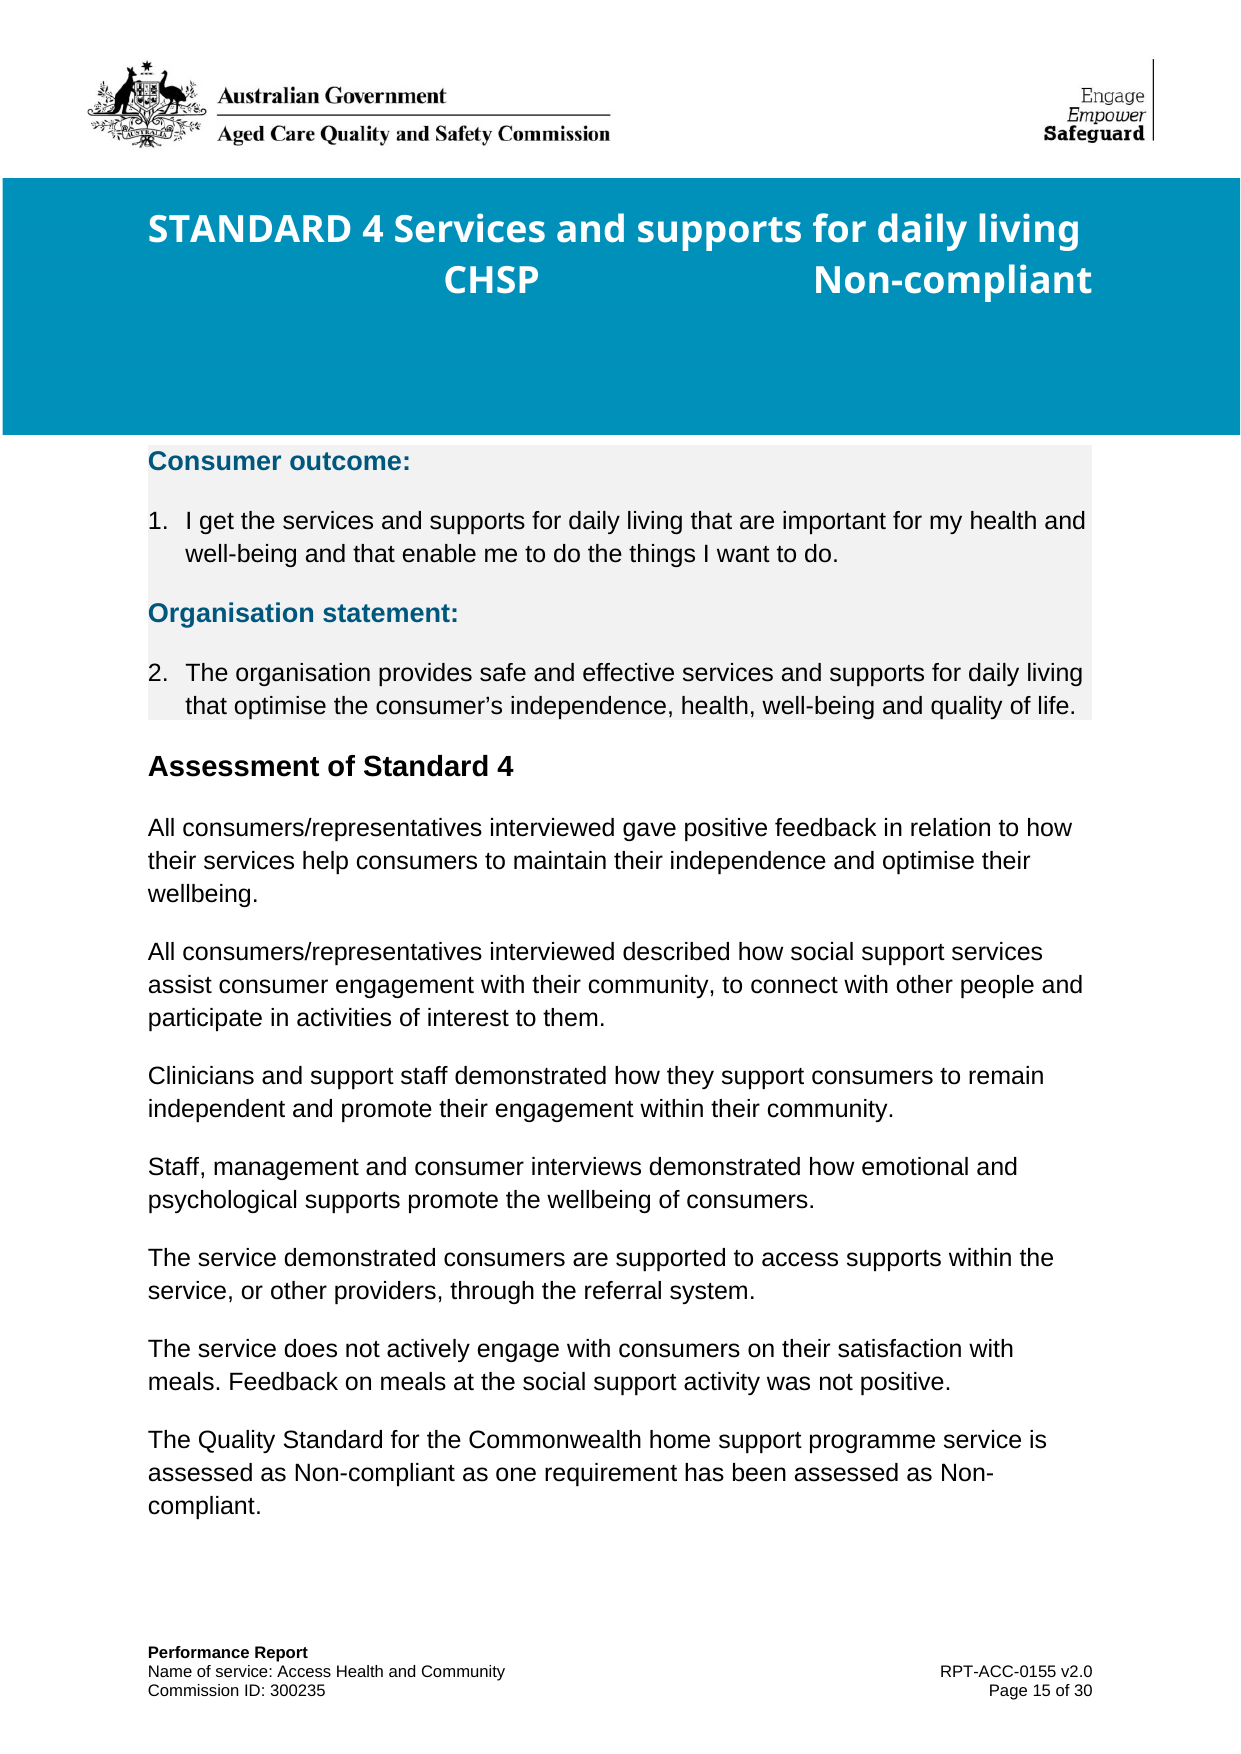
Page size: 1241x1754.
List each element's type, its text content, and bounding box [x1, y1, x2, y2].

list The organisation provides safe and effective services and supports for daily living that optimise the consumer’s independence, health, well-being and quality of life. [148, 658, 1092, 720]
subtitle Assessment of Standard 4 [148, 749, 1092, 783]
text All consumers/representatives interviewed described how social support services assist consumer engagement with their community, to connect with other people and participate in activities of interest to them. [148, 937, 1092, 1032]
subtitle CHSP Non-compliant [148, 253, 1092, 304]
subtitle Consumer outcome: [148, 445, 1092, 477]
text The service does not actively engage with consumers on their satisfaction with meals. Feedback on meals at the social support activity was not positive. [148, 1334, 1092, 1396]
subtitle Organisation statement: [148, 597, 1092, 628]
picture [1, 0, 1241, 169]
subtitle STANDARD 4 Services and supports for daily living [148, 202, 1092, 253]
text Clinicians and support staff demonstrated how they support consumers to remain independent and promote their engagement within their community. [148, 1061, 1092, 1123]
list I get the services and supports for daily living that are important for my health and well-being and that enable me to do the things I want to do. [148, 506, 1092, 568]
text The Quality Standard for the Commonwealth home support programme service is assessed as Non-compliant as one requirement has been assessed as Non-compliant. [148, 1425, 1092, 1520]
text The service demonstrated consumers are supported to access supports within the service, or other providers, through the referral system. [148, 1243, 1092, 1305]
text Staff, management and consumer interviews demonstrated how emotional and psychological supports promote the wellbeing of consumers. [148, 1152, 1092, 1214]
text All consumers/representatives interviewed gave positive feedback in relation to how their services help consumers to maintain their independence and optimise their wellbeing. [148, 813, 1092, 908]
